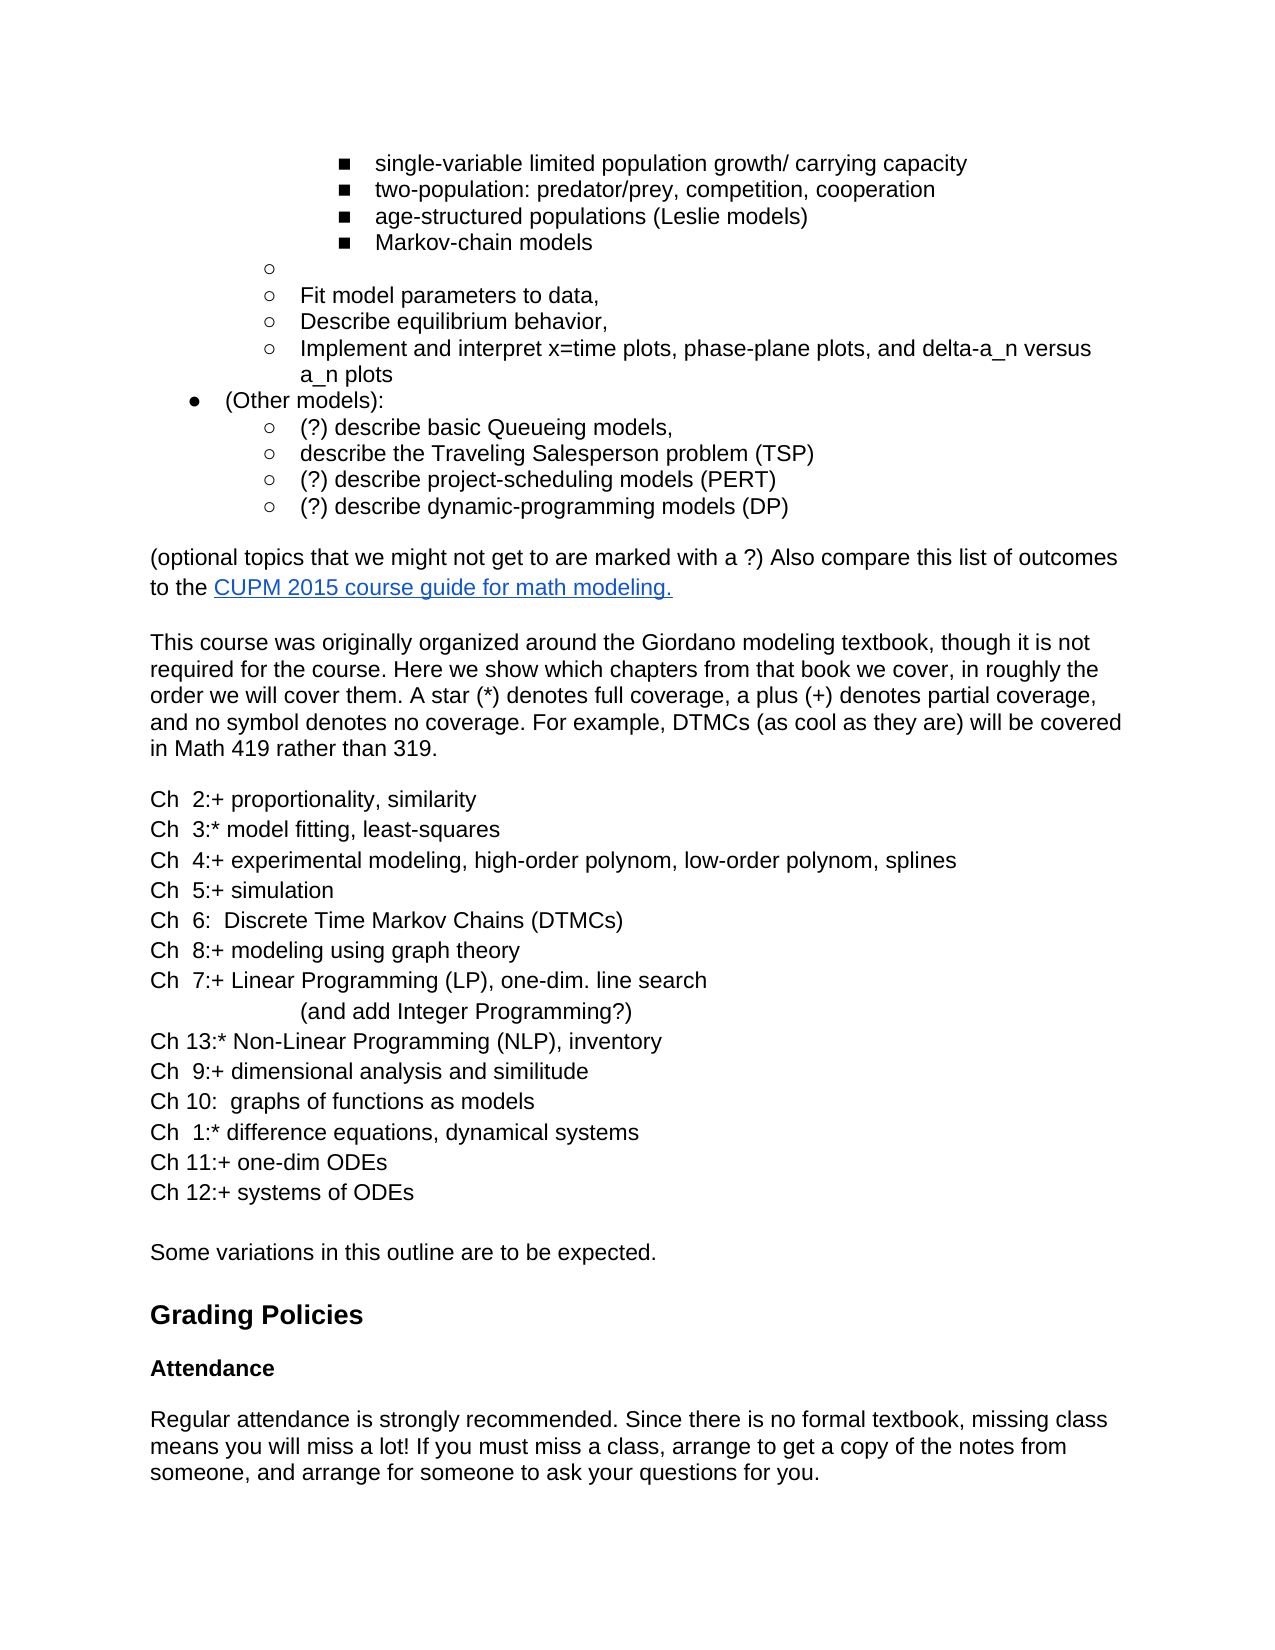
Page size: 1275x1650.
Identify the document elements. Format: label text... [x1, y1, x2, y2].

text Ch 7:+ Linear Programming (LP), one-dim. line search [150, 967, 1125, 994]
list age-structured populations (Leslie models) [337, 203, 1125, 229]
text Ch 3:* model fitting, least-squares [150, 816, 1125, 843]
list (?) describe dynamic-programming models (DP) [262, 493, 1125, 519]
subtitle Attendance [150, 1355, 1125, 1381]
text (and add Integer Programming?) [150, 998, 1125, 1024]
text Ch 12:+ systems of ODEs [150, 1179, 1125, 1205]
list (Other models): [187, 387, 1125, 413]
list Implement and interpret x=time plots, phase-plane plots, and delta-a_n versus a_n plots [262, 334, 1125, 387]
text Ch 1:* difference equations, dynamical systems [150, 1118, 1125, 1145]
list two-population: predator/prey, competition, cooperation [337, 176, 1125, 203]
text Ch 4:+ experimental modeling, high-order polynom, low-order polynom, splines [150, 847, 1125, 873]
text Regular attendance is strongly recommended. Since there is no formal textbook, missing class means you will miss a lot! If you must miss a class, arrange to get a copy of the notes from someone, and arrange for someone to ask your questions for you. [150, 1406, 1125, 1485]
list describe the Traveling Salesperson problem (TSP) [262, 440, 1125, 466]
list (?) describe project-scheduling models (PERT) [262, 466, 1125, 493]
text Ch 9:+ dimensional analysis and similitude [150, 1058, 1125, 1084]
text (optional topics that we might not get to are marked with a ?) Also compare this list of outcomes to the CUPM 2015 course guide for math modeling. [150, 544, 1125, 601]
text Ch 8:+ modeling using graph theory [150, 937, 1125, 963]
subtitle Grading Policies [150, 1299, 1125, 1330]
text Ch 6: Discrete Time Markov Chains (DTMCs) [150, 907, 1125, 933]
text This course was originally organized around the Giordano modeling textbook, though it is not required for the course. Here we show which chapters from that book we cover, in roughly the order we will cover them. A star (*) denotes full coverage, a plus (+) denotes partial coverage, and no symbol denotes no coverage. For example, DTMCs (as cool as they are) will be covered in Math 419 rather than 319. [150, 629, 1125, 761]
text Ch 11:+ one-dim ODEs [150, 1149, 1125, 1175]
text Some variations in this outline are to be expected. [150, 1239, 1125, 1266]
list Markov-chain models [337, 229, 1125, 255]
text Ch 10: graphs of functions as models [150, 1088, 1125, 1114]
list Fit model parameters to data, [262, 282, 1125, 308]
list single-variable limited population growth/ carrying capacity [337, 150, 1125, 176]
list (?) describe basic Queueing models, [262, 413, 1125, 440]
text Ch 5:+ simulation [150, 877, 1125, 903]
list Describe equilibrium behavior, [262, 308, 1125, 334]
text Ch 13:* Non-Linear Programming (NLP), inventory [150, 1028, 1125, 1054]
text Ch 2:+ proportionality, similarity [150, 786, 1125, 812]
